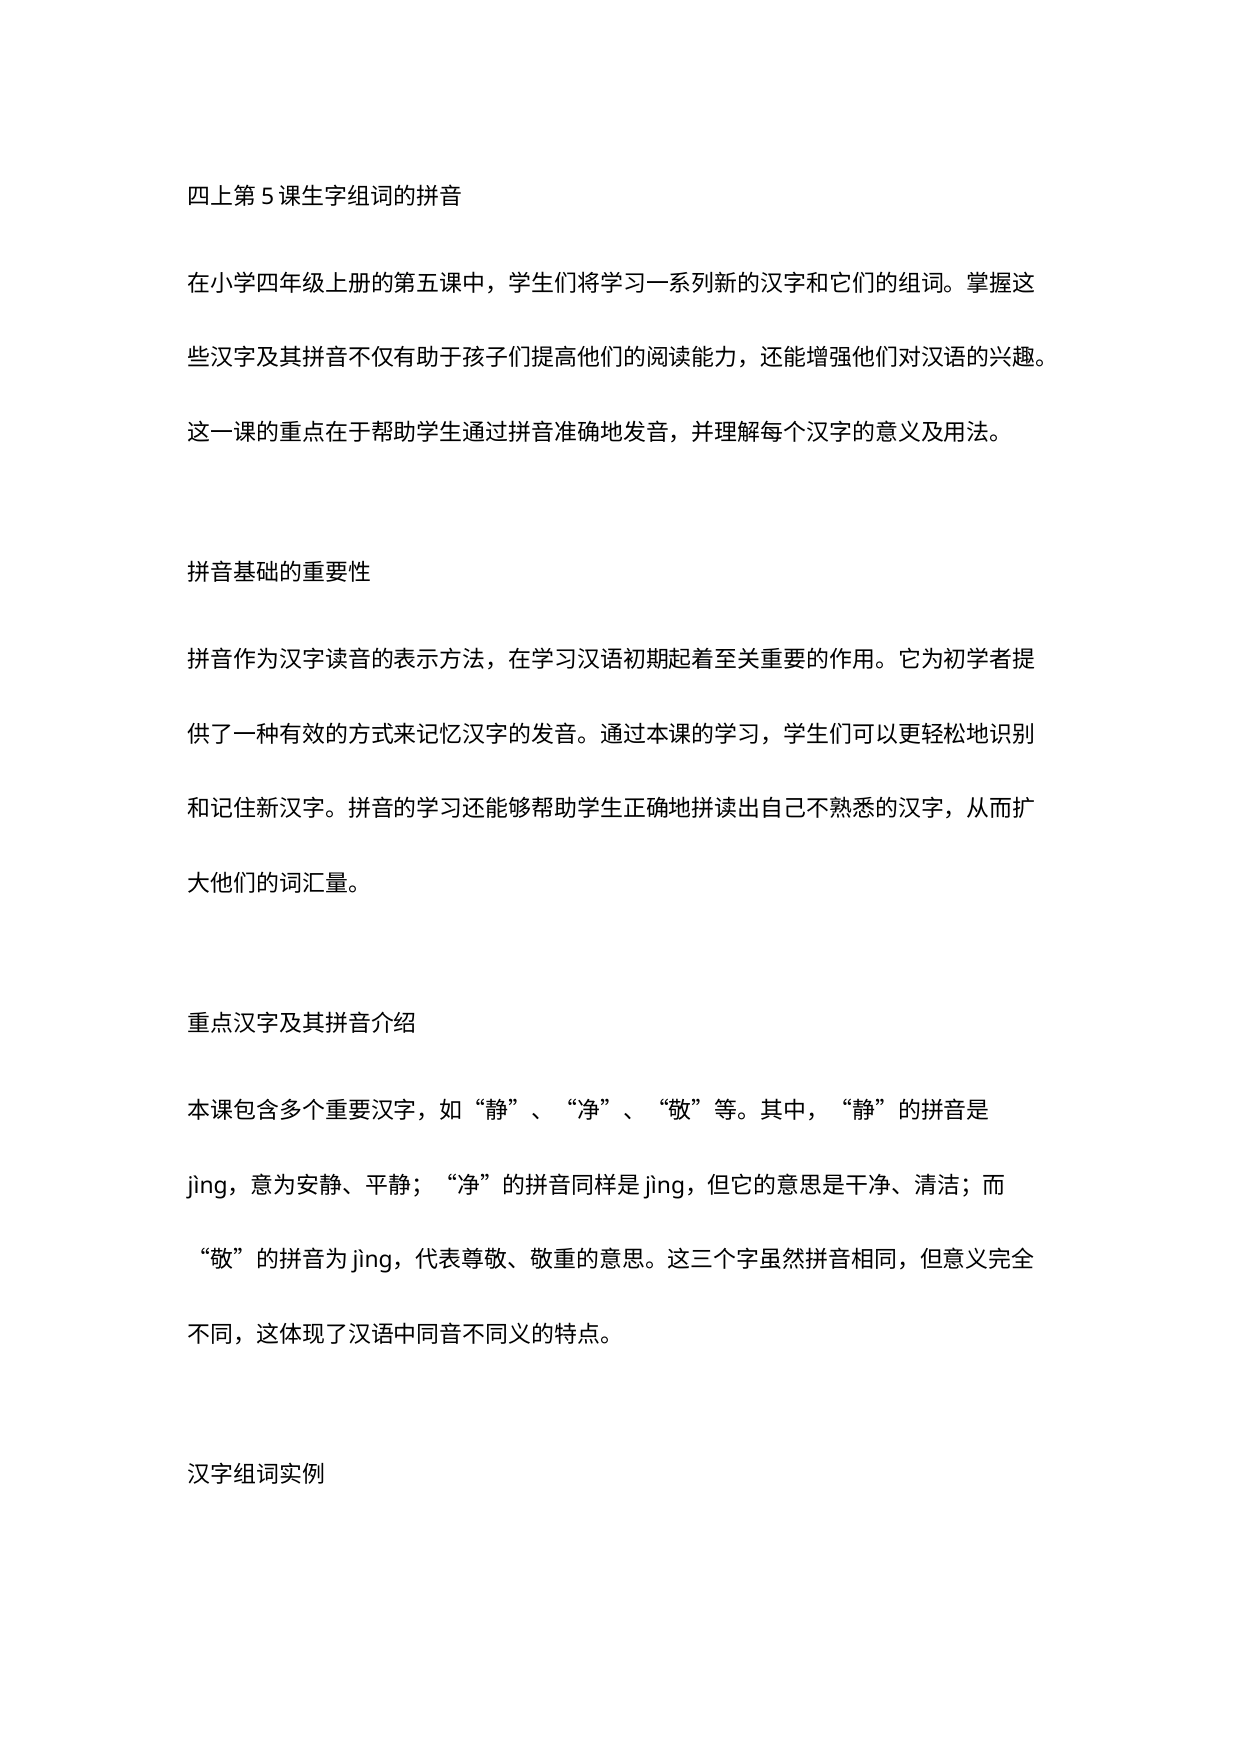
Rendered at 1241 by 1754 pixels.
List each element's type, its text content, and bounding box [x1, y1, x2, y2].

text 拼音作为汉字读音的表示方法，在学习汉语初期起着至关重要的作用。它为初学者提供了一种有效的方式来记忆汉字的发音。通过本课的学习，学生们可以更轻松地识别和记住新汉字。拼音的学习还能够帮助学生正确地拼读出自己不熟悉的汉字，从而扩大他们的词汇量。 [187, 625, 1053, 914]
text 四上第5课生字组词的拼音 [187, 162, 1053, 227]
text 本课包含多个重要汉字，如“静”、“净”、“敬”等。其中，“静”的拼音是jìng，意为安静、平静；“净”的拼音同样是jìng，但它的意思是干净、清洁；而“敬”的拼音为jìng，代表尊敬、敬重的意思。这三个字虽然拼音相同，但意义完全不同，这体现了汉语中同音不同义的特点。 [187, 1076, 1053, 1365]
text 重点汉字及其拼音介绍 [187, 989, 1053, 1054]
text 汉字组词实例 [187, 1441, 1053, 1506]
text 拼音基础的重要性 [187, 538, 1053, 603]
text 在小学四年级上册的第五课中，学生们将学习一系列新的汉字和它们的组词。掌握这些汉字及其拼音不仅有助于孩子们提高他们的阅读能力，还能增强他们对汉语的兴趣。这一课的重点在于帮助学生通过拼音准确地发音，并理解每个汉字的意义及用法。 [187, 249, 1053, 463]
